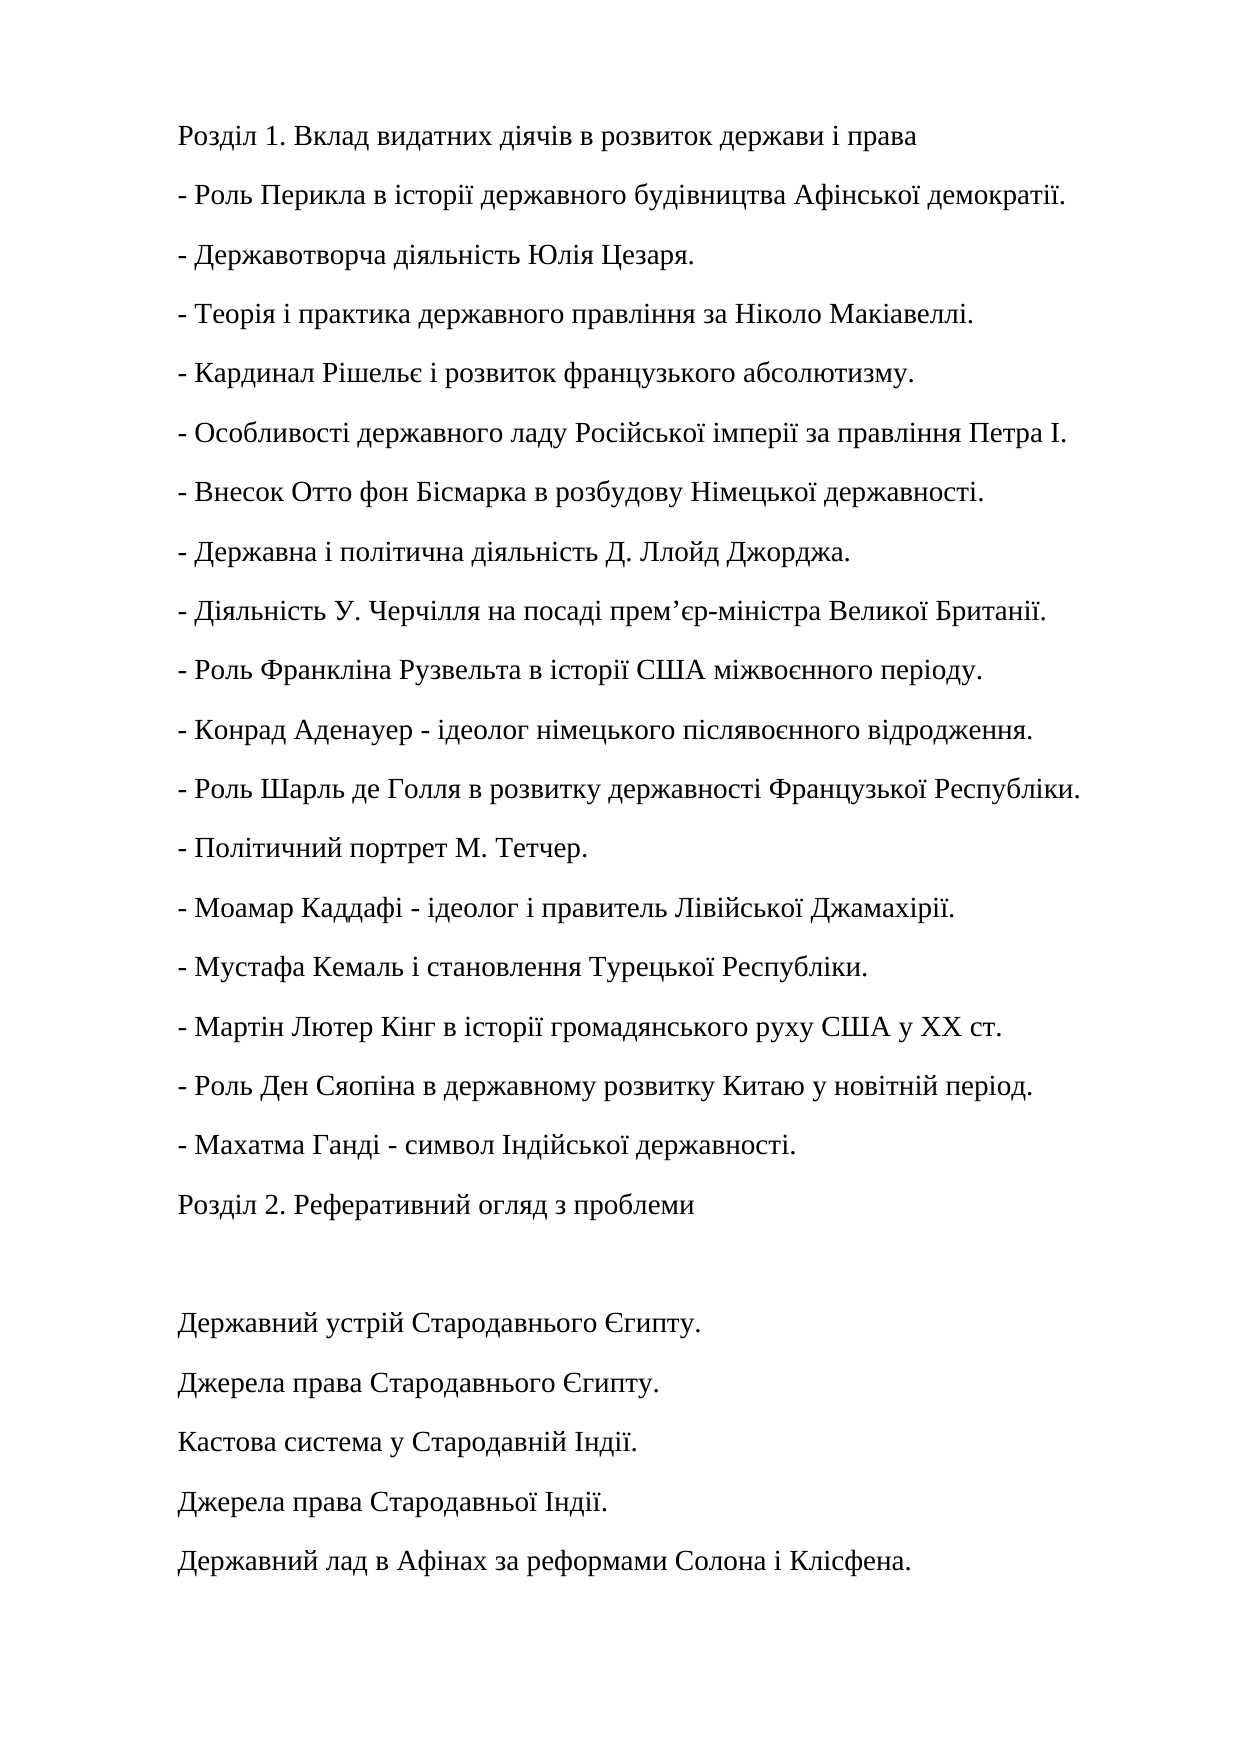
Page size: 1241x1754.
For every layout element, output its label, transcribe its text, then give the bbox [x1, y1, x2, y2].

text Джерела права Стародавньої Індії. [177, 1484, 1152, 1517]
text - Роль Шарль де Голля в розвитку державності Французької Республіки. [177, 771, 1152, 805]
text - Діяльність У. Черчілля на посаді прем’єр-міністра Великої Британії. [177, 593, 1152, 627]
text - Особливості державного ладу Російської імперії за правління Петра І. [177, 415, 1152, 448]
text Державний устрій Стародавнього Єгипту. [177, 1306, 1152, 1339]
text Державний лад в Афінах за реформами Солона і Клісфена. [177, 1543, 1152, 1577]
text Джерела права Стародавнього Єгипту. [177, 1365, 1152, 1398]
text - Моамар Каддафі - ідеолог і правитель Лівійської Джамахірії. [177, 890, 1152, 923]
text - Конрад Аденауер - ідеолог німецького післявоєнного відродження. [177, 712, 1152, 745]
text Кастова система у Стародавній Індії. [177, 1424, 1152, 1458]
text - Махатма Ганді - символ Індійської державності. [177, 1127, 1152, 1161]
text - Державотворча діяльність Юлія Цезаря. [177, 237, 1152, 270]
text - Мустафа Кемаль і становлення Турецької Республіки. [177, 949, 1152, 983]
text - Роль Ден Сяопіна в державному розвитку Китаю у новітній період. [177, 1068, 1152, 1102]
text Розділ 2. Реферативний огляд з проблеми [177, 1187, 1152, 1220]
text - Роль Перикла в історії державного будівництва Афінської демократії. [177, 177, 1152, 211]
text - Внесок Отто фон Бісмарка в розбудову Німецької державності. [177, 474, 1152, 508]
text Розділ 1. Вклад видатних діячів в розвиток держави і права [177, 118, 1152, 152]
text - Політичний портрет М. Тетчер. [177, 831, 1152, 864]
text - Кардинал Рішельє і розвиток французького абсолютизму. [177, 356, 1152, 389]
text - Роль Франкліна Рузвельта в історії США міжвоєнного періоду. [177, 652, 1152, 686]
text - Теорія і практика державного правління за Ніколо Макіавеллі. [177, 296, 1152, 330]
text - Державна і політична діяльність Д. Ллойд Джорджа. [177, 534, 1152, 567]
text - Мартін Лютер Кінг в історії громадянського руху США у XX ст. [177, 1009, 1152, 1042]
